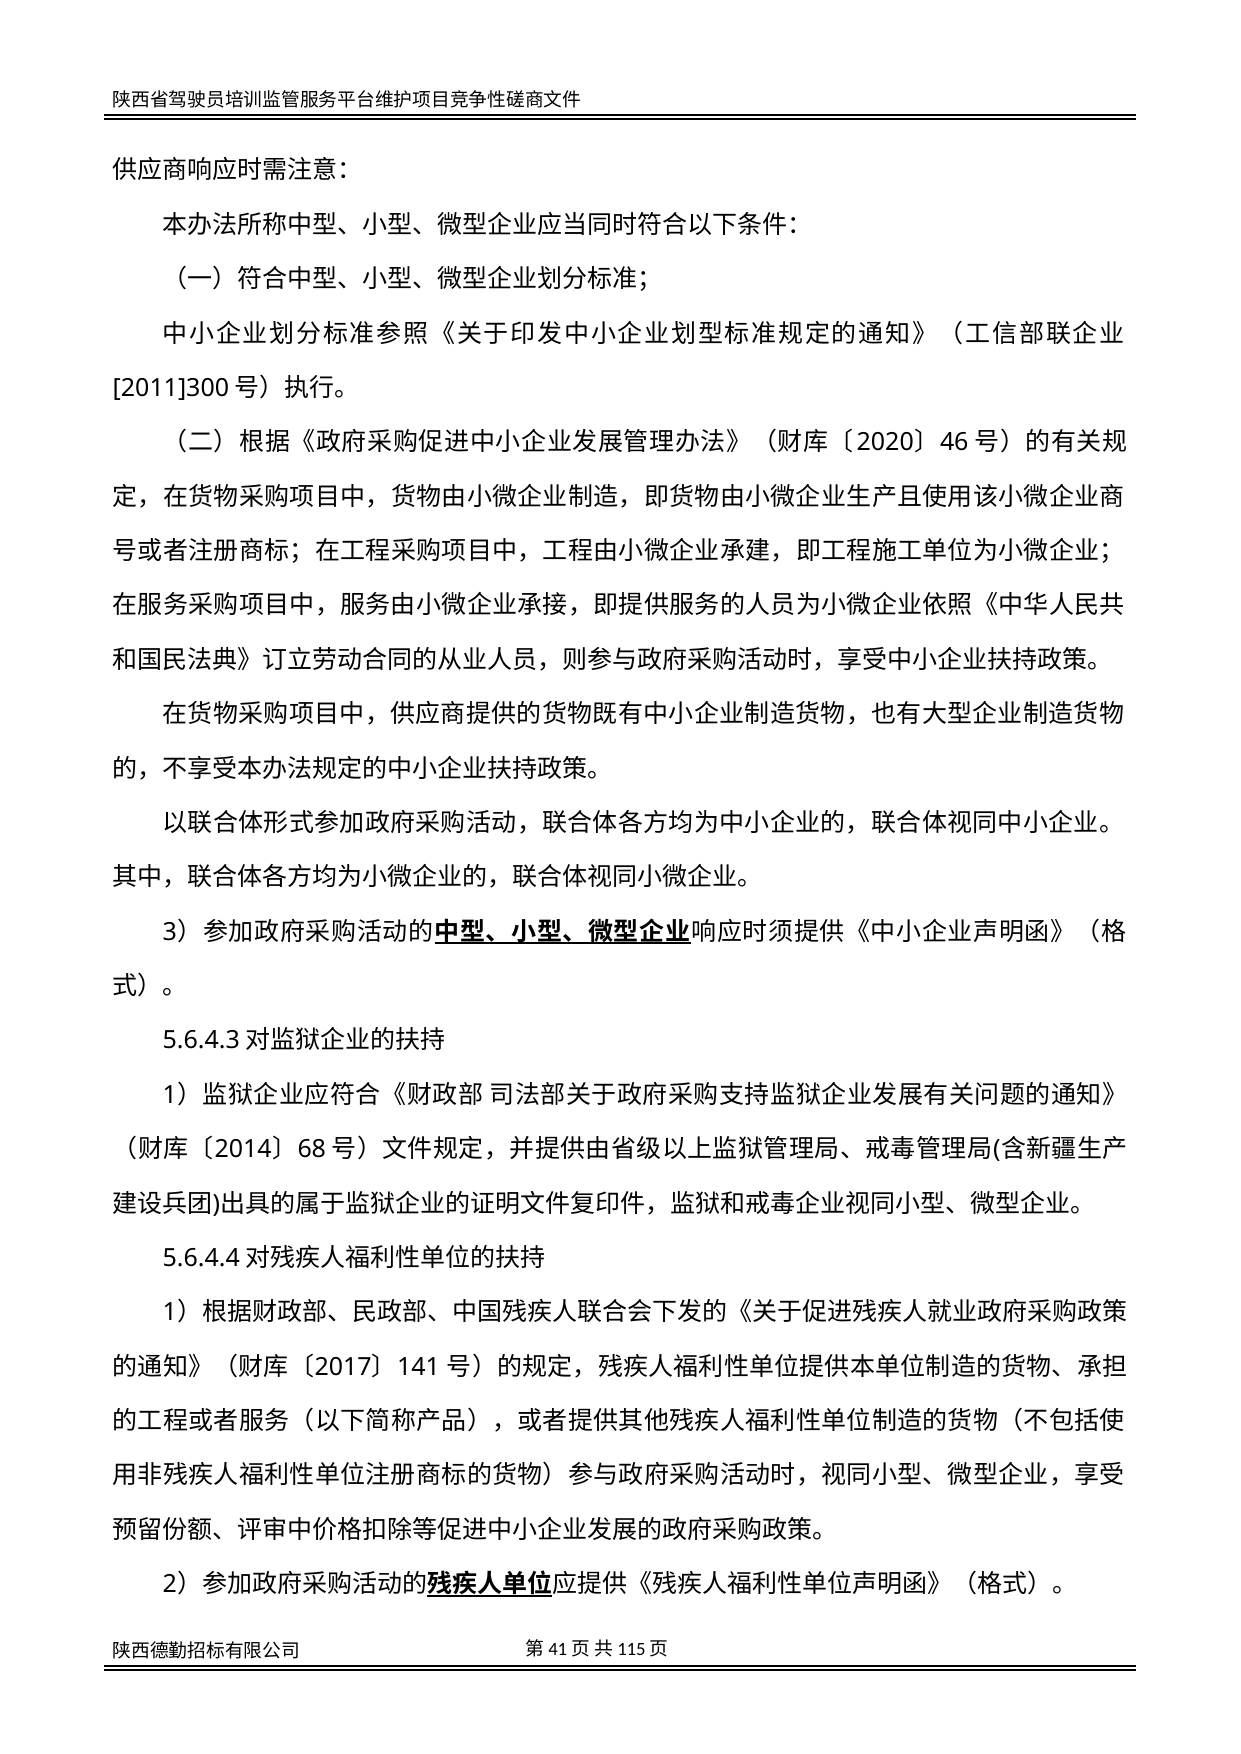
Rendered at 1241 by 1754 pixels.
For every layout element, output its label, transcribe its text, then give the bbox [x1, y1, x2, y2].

text 3）参加政府采购活动的中型、小型、微型企业响应时须提供《中小企业声明函》（格式）。 [112, 911, 1128, 1002]
text （一）符合中型、小型、微型企业划分标准； [112, 259, 1128, 295]
text 在货物采购项目中，供应商提供的货物既有中小企业制造货物，也有大型企业制造货物的，不享受本办法规定的中小企业扶持政策。 [112, 694, 1128, 784]
text 5.6.4.3对监狱企业的扶持 [112, 1020, 1128, 1056]
text 5.6.4.4对残疾人福利性单位的扶持 [112, 1237, 1128, 1274]
text （二）根据《政府采购促进中小企业发展管理办法》（财库〔2020〕46号）的有关规定，在货物采购项目中，货物由小微企业制造，即货物由小微企业生产且使用该小微企业商号或者注册商标；在工程采购项目中，工程由小微企业承建，即工程施工单位为小微企业；在服务采购项目中，服务由小微企业承接，即提供服务的人员为小微企业依照《中华人民共和国民法典》订立劳动合同的从业人员，则参与政府采购活动时，享受中小企业扶持政策。 [112, 422, 1128, 676]
text 中小企业划分标准参照《关于印发中小企业划型标准规定的通知》（工信部联企业[2011]300号）执行。 [112, 313, 1128, 404]
text 以联合体形式参加政府采购活动，联合体各方均为中小企业的，联合体视同中小企业。其中，联合体各方均为小微企业的，联合体视同小微企业。 [112, 802, 1128, 893]
text 本办法所称中型、小型、微型企业应当同时符合以下条件： [112, 204, 1128, 241]
text 1）监狱企业应符合《财政部 司法部关于政府采购支持监狱企业发展有关问题的通知》（财库〔2014〕68号）文件规定，并提供由省级以上监狱管理局、戒毒管理局(含新疆生产建设兵团)出具的属于监狱企业的证明文件复印件，监狱和戒毒企业视同小型、微型企业。 [112, 1074, 1128, 1219]
text 1）根据财政部、民政部、中国残疾人联合会下发的《关于促进残疾人就业政府采购政策的通知》（财库〔2017〕141 号）的规定，残疾人福利性单位提供本单位制造的货物、承担的工程或者服务（以下简称产品），或者提供其他残疾人福利性单位制造的货物（不包括使用非残疾人福利性单位注册商标的货物）参与政府采购活动时，视同小型、微型企业，享受预留份额、评审中价格扣除等促进中小企业发展的政府采购政策。 [112, 1292, 1128, 1546]
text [112, 150, 1128, 186]
text 2）参加政府采购活动的残疾人单位应提供《残疾人福利性单位声明函》（格式）。 [112, 1564, 1128, 1600]
